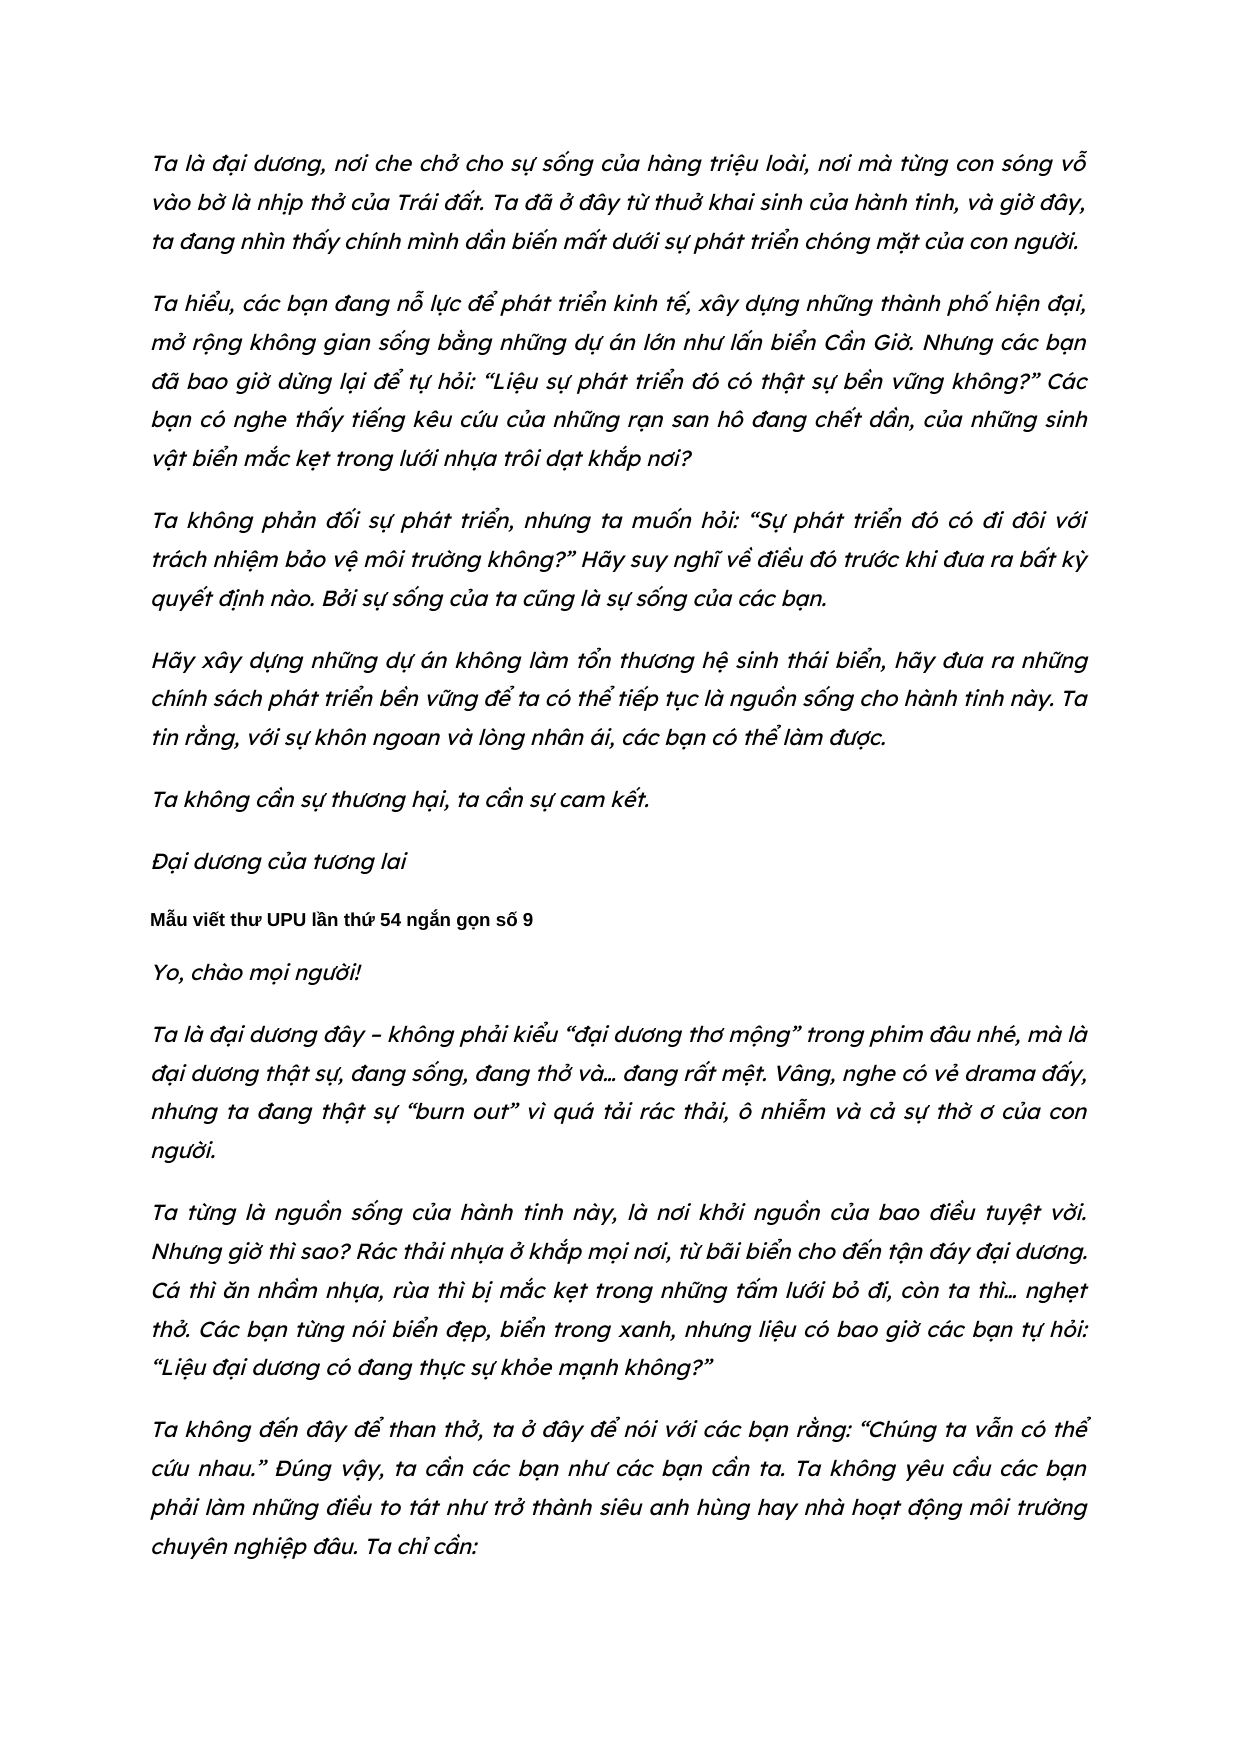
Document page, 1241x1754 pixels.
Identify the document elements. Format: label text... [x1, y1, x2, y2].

text Ta không đến đây để than thở, ta ở đây để nói với các bạn rằng: “Chúng ta vẫn có thể cứu nhau.” Đúng vậy, ta cần các bạn như các bạn cần ta. Ta không yêu cầu các bạn phải làm những điều to tát như trở thành siêu anh hùng hay nhà hoạt động môi trường chuyên nghiệp đâu. Ta chỉ cần: [150, 1416, 1090, 1560]
text Ta là đại dương, nơi che chở cho sự sống của hàng triệu loài, nơi mà từng con sóng vỗ vào bờ là nhịp thở của Trái đất. Ta đã ở đây từ thuở khai sinh của hành tinh, và giờ đây, ta đang nhìn thấy chính mình dần biến mất dưới sự phát triển chóng mặt của con người. [150, 150, 1090, 255]
text Đại dương của tương lai [150, 847, 1090, 875]
text Ta không phản đối sự phát triển, nhưng ta muốn hỏi: “Sự phát triển đó có đi đôi với trách nhiệm bảo vệ môi trường không?” Hãy suy nghĩ về điều đó trước khi đưa ra bất kỳ quyết định nào. Bởi sự sống của ta cũng là sự sống của các bạn. [150, 507, 1090, 612]
text Ta là đại dương đây – không phải kiểu “đại dương thơ mộng” trong phim đâu nhé, mà là đại dương thật sự, đang sống, đang thở và… đang rất mệt. Vâng, nghe có vẻ drama đấy, nhưng ta đang thật sự “burn out” vì quá tải rác thải, ô nhiễm và cả sự thờ ơ của con người. [150, 1020, 1090, 1164]
text Mẫu viết thư UPU lần thứ 54 ngắn gọn số 9 [150, 909, 1090, 931]
text Hãy xây dựng những dự án không làm tổn thương hệ sinh thái biển, hãy đưa ra những chính sách phát triển bền vững để ta có thể tiếp tục là nguồn sống cho hành tinh này. Ta tin rằng, với sự khôn ngoan và lòng nhân ái, các bạn có thể làm được. [150, 646, 1090, 751]
text Ta từng là nguồn sống của hành tinh này, là nơi khởi nguồn của bao điều tuyệt vời. Nhưng giờ thì sao? Rác thải nhựa ở khắp mọi nơi, từ bãi biển cho đến tận đáy đại dương. Cá thì ăn nhầm nhựa, rùa thì bị mắc kẹt trong những tấm lưới bỏ đi, còn ta thì… nghẹt thở. Các bạn từng nói biển đẹp, biển trong xanh, nhưng liệu có bao giờ các bạn tự hỏi: “Liệu đại dương có đang thực sự khỏe mạnh không?” [150, 1198, 1090, 1381]
text Ta không cần sự thương hại, ta cần sự cam kết. [150, 786, 1090, 813]
text Yo, chào mọi người! [150, 958, 1090, 986]
text Ta hiểu, các bạn đang nỗ lực để phát triển kinh tế, xây dựng những thành phố hiện đại, mở rộng không gian sống bằng những dự án lớn như lấn biển Cần Giờ. Nhưng các bạn đã bao giờ dừng lại để tự hỏi: “Liệu sự phát triển đó có thật sự bền vững không?” Các bạn có nghe thấy tiếng kêu cứu của những rạn san hô đang chết dần, của những sinh vật biển mắc kẹt trong lưới nhựa trôi dạt khắp nơi? [150, 289, 1090, 472]
